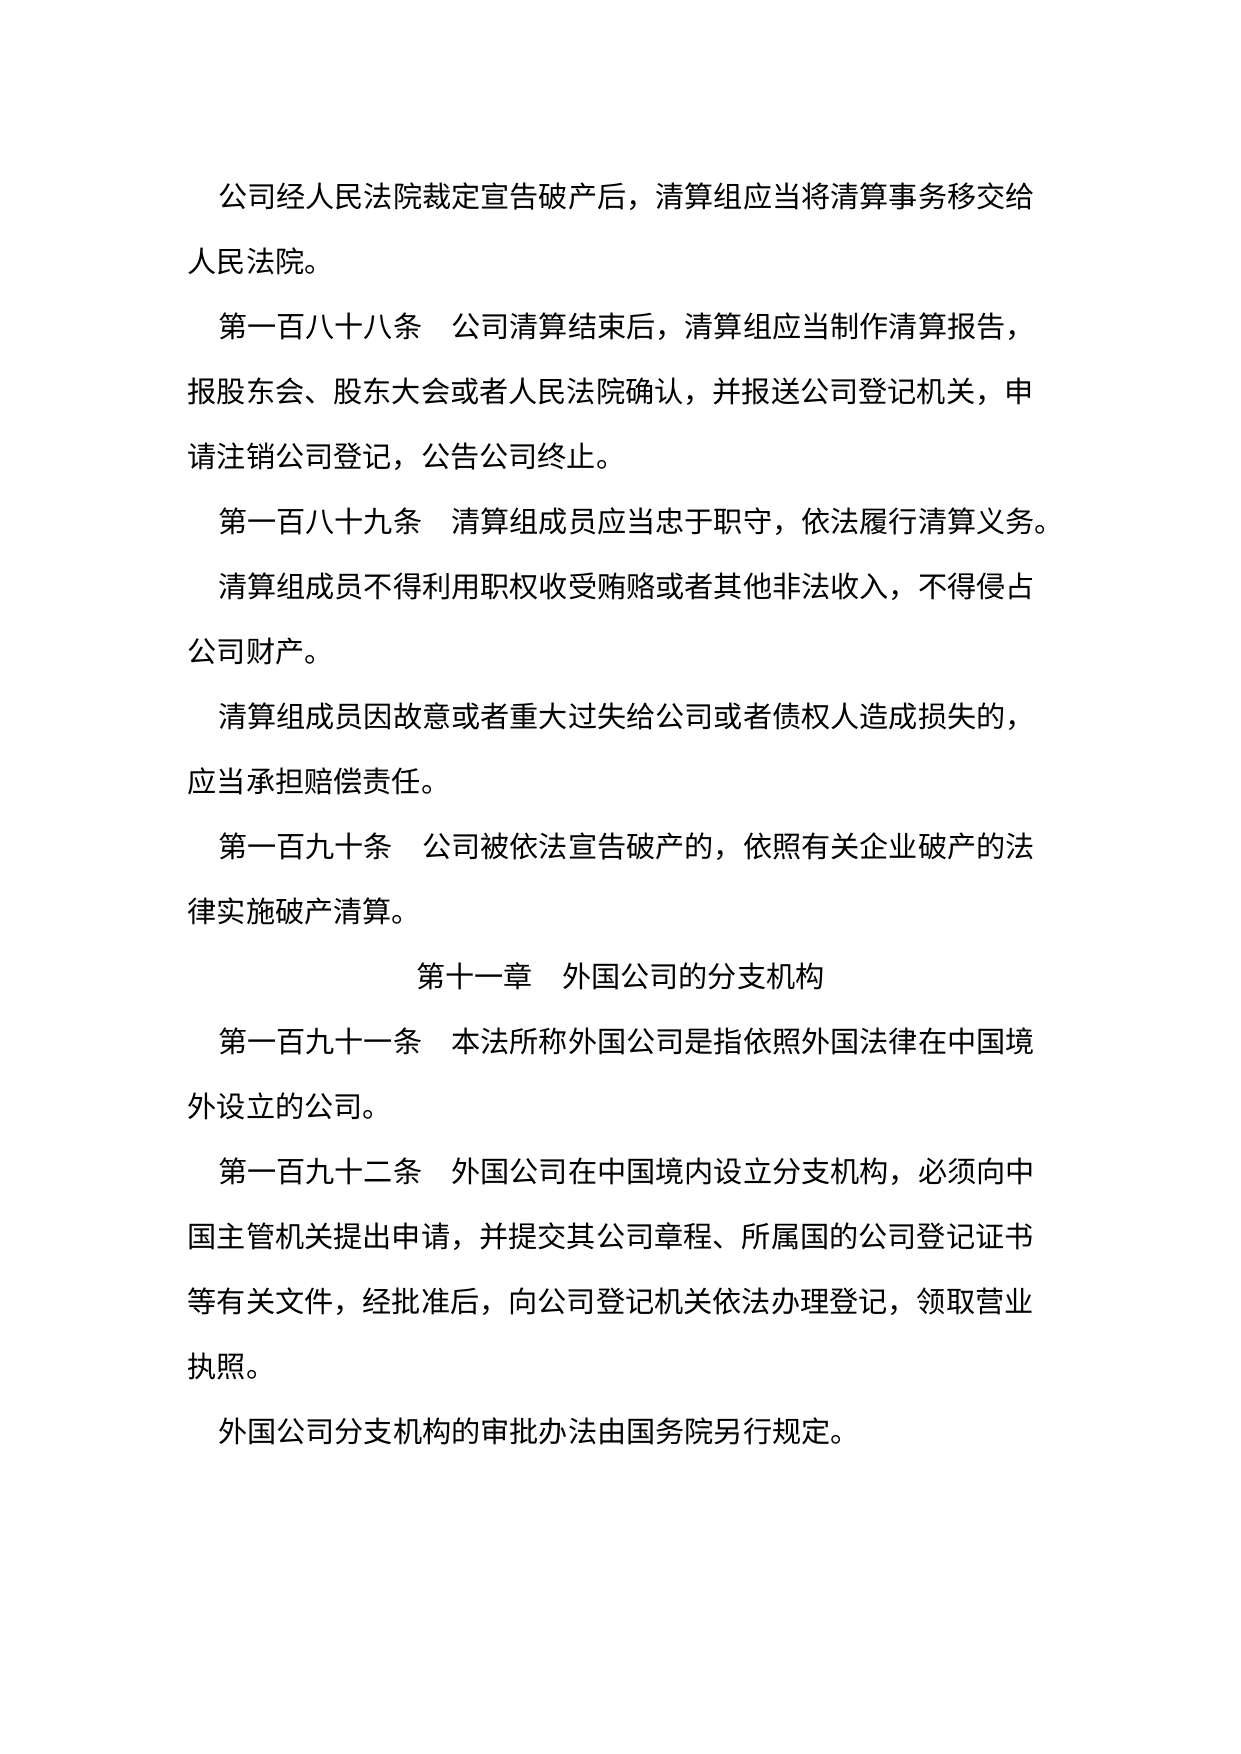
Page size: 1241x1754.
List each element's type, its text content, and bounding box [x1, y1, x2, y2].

text 第一百八十八条 公司清算结束后，清算组应当制作清算报告，报股东会、股东大会或者人民法院确认，并报送公司登记机关，申请注销公司登记，公告公司终止。 [187, 292, 1053, 487]
text 第一百九十二条 外国公司在中国境内设立分支机构，必须向中国主管机关提出申请，并提交其公司章程、所属国的公司登记证书等有关文件，经批准后，向公司登记机关依法办理登记，领取营业执照。 [187, 1137, 1053, 1397]
text 外国公司分支机构的审批办法由国务院另行规定。 [187, 1397, 1053, 1462]
text 第一百八十九条 清算组成员应当忠于职守，依法履行清算义务。 [187, 487, 1053, 552]
text 第一百九十一条 本法所称外国公司是指依照外国法律在中国境外设立的公司。 [187, 1007, 1053, 1137]
text 清算组成员不得利用职权收受贿赂或者其他非法收入，不得侵占公司财产。 [187, 552, 1053, 682]
text 清算组成员因故意或者重大过失给公司或者债权人造成损失的，应当承担赔偿责任。 [187, 682, 1053, 812]
text 公司经人民法院裁定宣告破产后，清算组应当将清算事务移交给人民法院。 [187, 162, 1053, 292]
text 第十一章 外国公司的分支机构 [187, 942, 1053, 1007]
text 第一百九十条 公司被依法宣告破产的，依照有关企业破产的法律实施破产清算。 [187, 812, 1053, 942]
